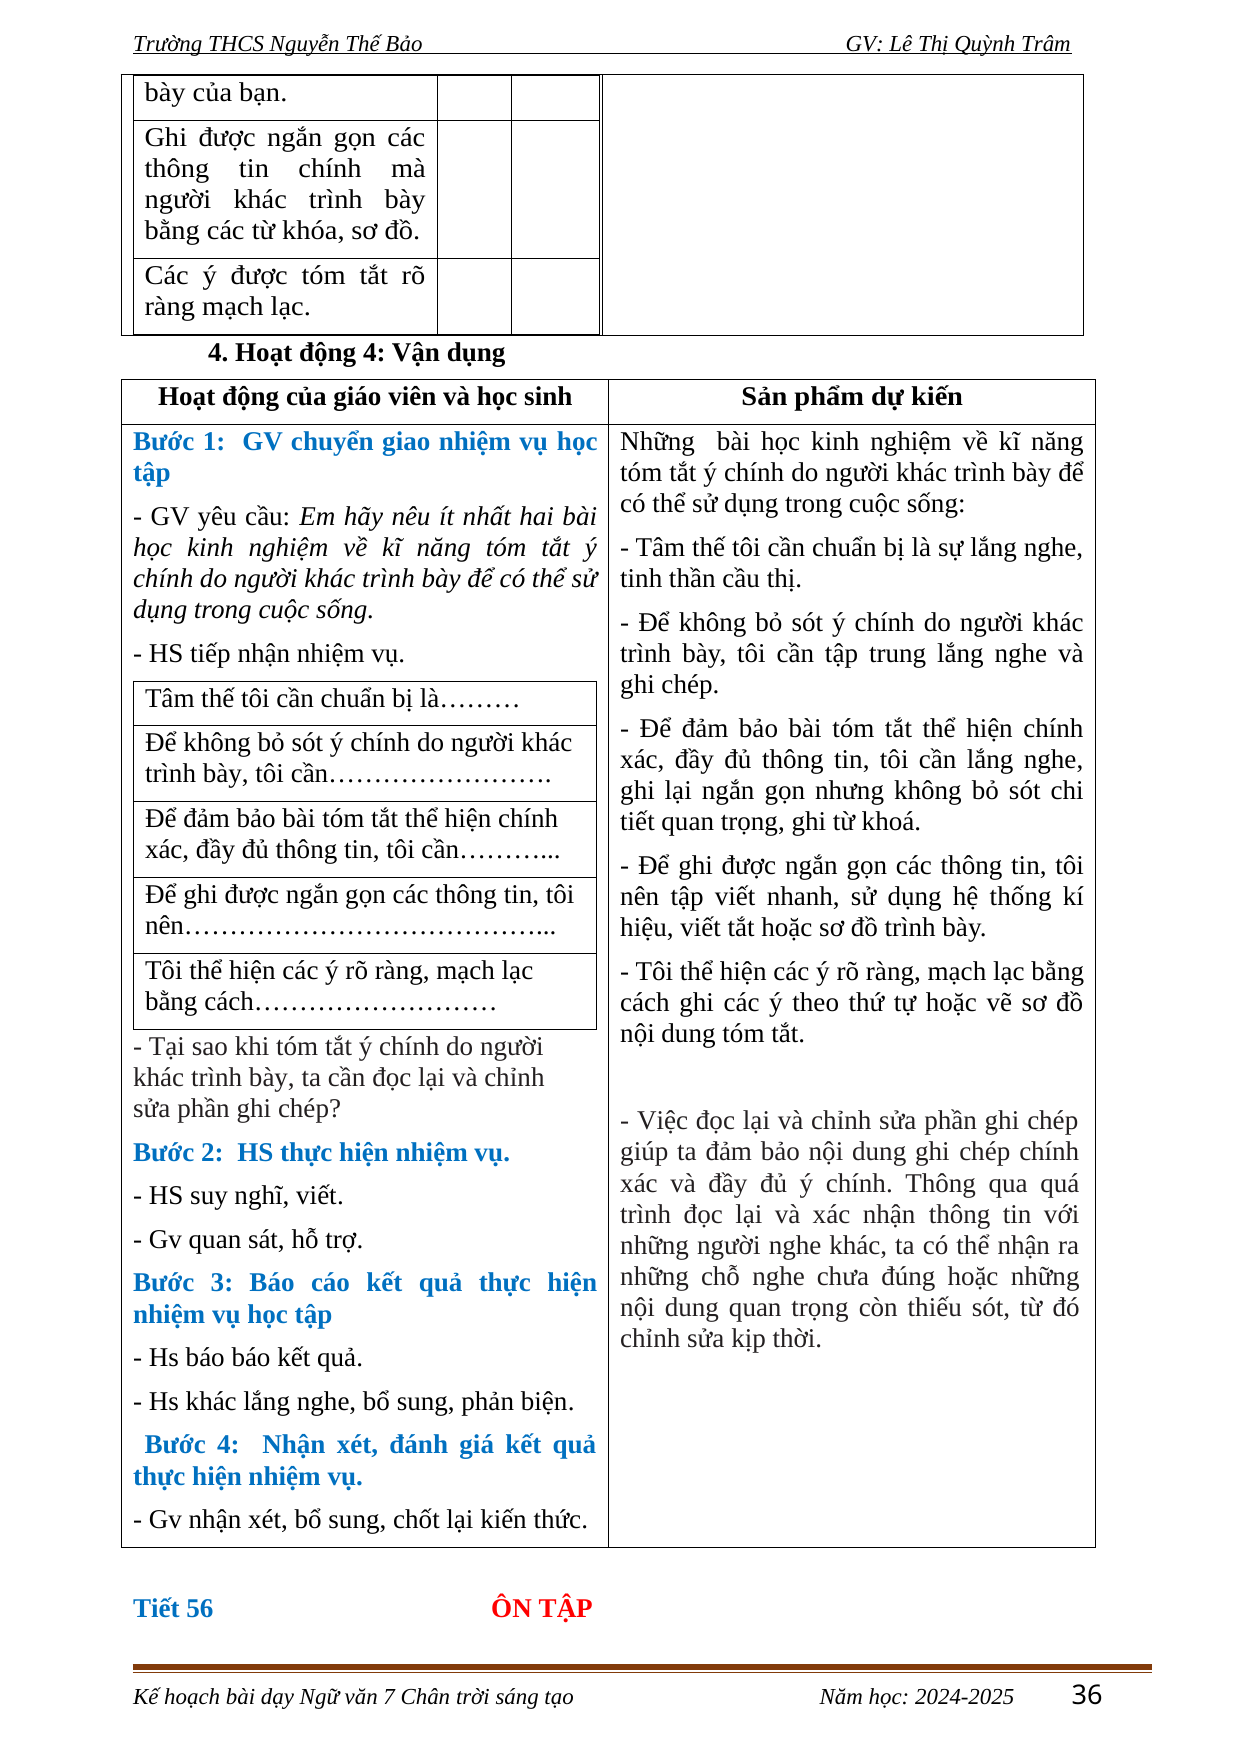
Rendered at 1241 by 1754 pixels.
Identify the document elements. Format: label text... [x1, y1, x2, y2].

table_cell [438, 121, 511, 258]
table_cell Bước 1: GV chuyển giao nhiệm vụ học tập - GV yêu cầu: Em hãy nêu ít nhất hai bài học kinh nghiệm về kĩ năng tóm tắt ý chính do người khác trình bày để có thể sử dụng trong cuộc sống. - HS tiếp nhận nhiệm vụ. - Tại sao khi tóm tắt ý chính do người khác trình bày, ta cần đọc lại và chỉnh sửa phần ghi chép? Bước 2: HS thực hiện nhiệm vụ. - HS suy nghĩ, viết. - Gv quan sát, hỗ trợ. Bước 3: Báo cáo kết quả thực hiện nhiệm vụ học tập - Hs báo báo kết quả. - Hs khác lắng nghe, bổ sung, phản biện. Bước 4: Nhận xét, đánh giá kết quả thực hiện nhiệm vụ. - Gv nhận xét, bổ sung, chốt lại kiến thức. [122, 425, 608, 1547]
text Tiết 56 ÔN TẬP [133, 1592, 1152, 1623]
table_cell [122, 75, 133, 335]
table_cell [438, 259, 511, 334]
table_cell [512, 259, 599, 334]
table_header Hoạt động của giáo viên và học sinh [122, 380, 608, 424]
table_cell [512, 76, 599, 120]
text 4. Hoạt động 4: Vận dụng [133, 336, 1152, 367]
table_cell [603, 75, 1083, 335]
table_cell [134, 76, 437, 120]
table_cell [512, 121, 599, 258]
table_header Sản phẩm dự kiến [609, 380, 1095, 424]
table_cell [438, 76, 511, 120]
table_cell Những bài học kinh nghiệm về kĩ năng tóm tắt ý chính do người khác trình bày để có thể sử dụng trong cuộc sống: - Tâm thế tôi cần chuẩn bị là sự lắng nghe, tinh thần cầu thị. - Để không bỏ sót ý chính do người khác trình bày, tôi cần tập trung lắng nghe và ghi chép. - Để đảm bảo bài tóm tắt thể hiện chính xác, đầy đủ thông tin, tôi cần lắng nghe, ghi lại ngắn gọn nhưng không bỏ sót chi tiết quan trọng, ghi từ khoá. - Để ghi được ngắn gọn các thông tin, tôi nên tập viết nhanh, sử dụng hệ thống kí hiệu, viết tắt hoặc sơ đồ trình bày. - Tôi thể hiện các ý rõ ràng, mạch lạc bằng cách ghi các ý theo thứ tự hoặc vẽ sơ đồ nội dung tóm tắt. - Việc đọc lại và chỉnh sửa phần ghi chép giúp ta đảm bảo nội dung ghi chép chính xác và đầy đủ ý chính. Thông qua quá trình đọc lại và xác nhận thông tin với những người nghe khác, ta có thể nhận ra những chỗ nghe chưa đúng hoặc những nội dung quan trọng còn thiếu sót, từ đó chỉnh sửa kịp thời. [609, 425, 1095, 1547]
